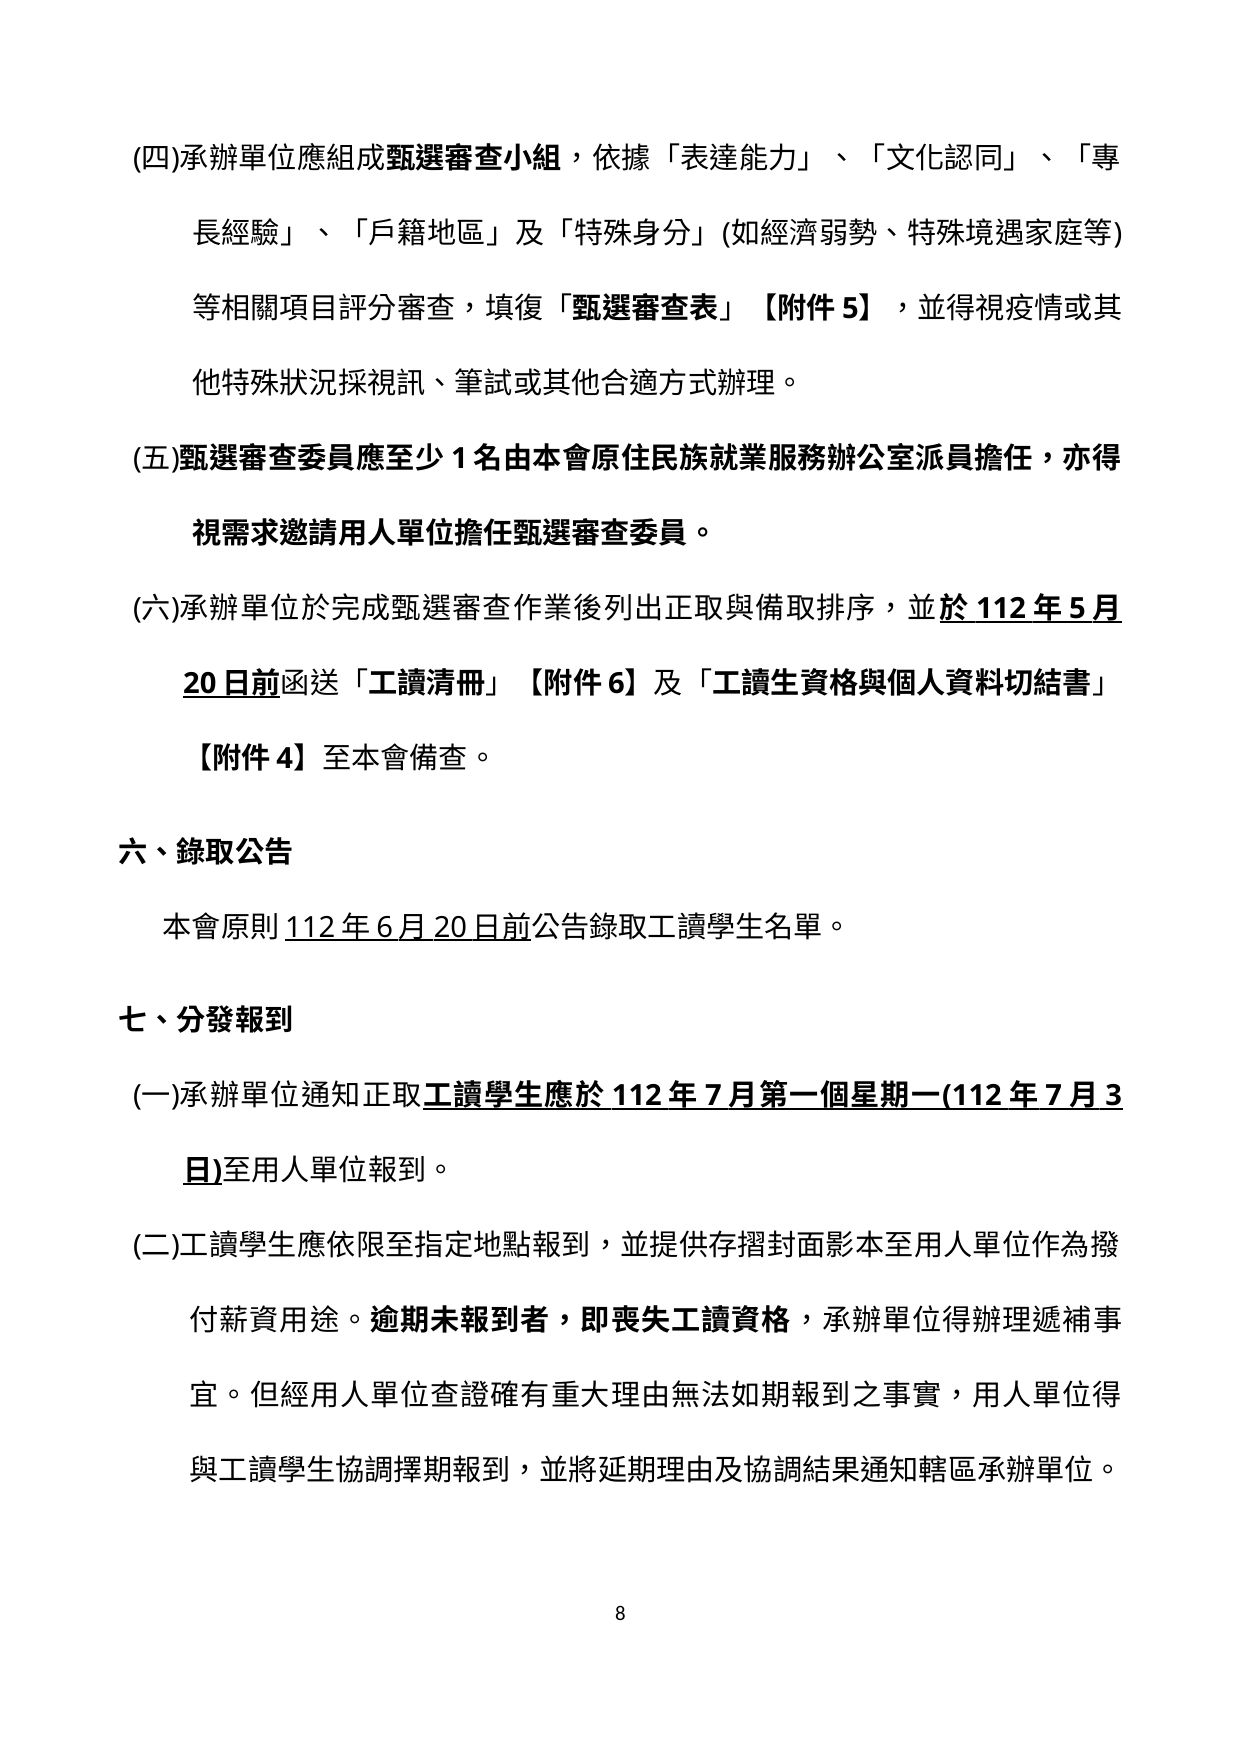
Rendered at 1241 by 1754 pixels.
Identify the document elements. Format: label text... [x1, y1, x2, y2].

list 承辦單位通知正取工讀學生應於112年7月第一個星期一(112年7月3日)至用人單位報到。 [133, 1056, 1122, 1206]
list 錄取公告 [118, 812, 1122, 887]
list 工讀學生應依限至指定地點報到，並提供存摺封面影本至用人單位作為撥付薪資用途。逾期未報到者，即喪失工讀資格，承辦單位得辦理遞補事宜。但經用人單位查證確有重大理由無法如期報到之事實，用人單位得與工讀學生協調擇期報到，並將延期理由及協調結果通知轄區承辦單位。 [133, 1206, 1122, 1506]
list 甄選審查委員應至少1名由本會原住民族就業服務辦公室派員擔任，亦得視需求邀請用人單位擔任甄選審查委員。 [133, 418, 1122, 568]
list 承辦單位於完成甄選審查作業後列出正取與備取排序，並於112年5月20日前函送「工讀清冊」【附件6】及「工讀生資格與個人資料切結書」【附件4】至本會備查。 [133, 568, 1122, 793]
text 本會原則112年6月20日前公告錄取工讀學生名單。 [162, 887, 1122, 962]
list 分發報到 [118, 981, 1122, 1056]
list 承辦單位應組成甄選審查小組，依據「表達能力」、「文化認同」、「專長經驗」、「戶籍地區」及「特殊身分」(如經濟弱勢、特殊境遇家庭等)等相關項目評分審查，填復「甄選審查表」【附件5】，並得視疫情或其他特殊狀況採視訊、筆試或其他合適方式辦理。 [133, 118, 1122, 418]
